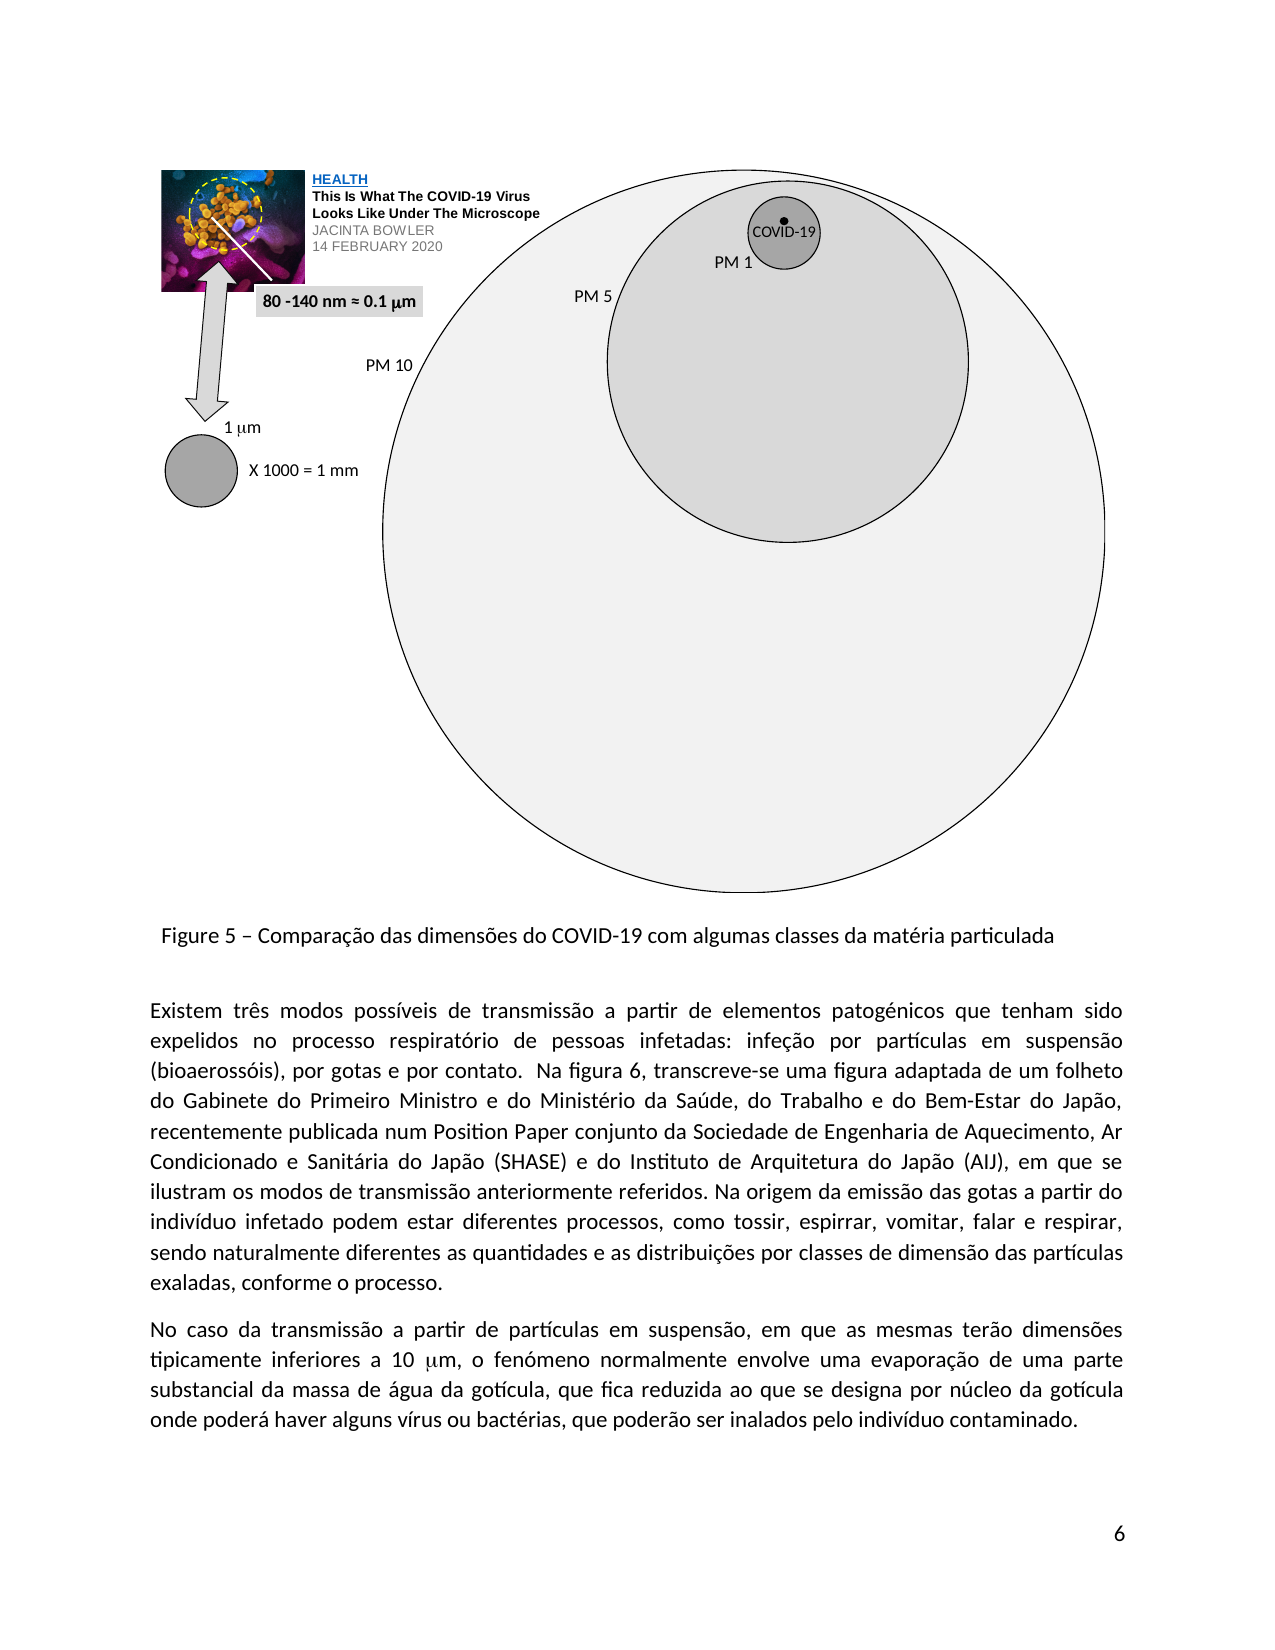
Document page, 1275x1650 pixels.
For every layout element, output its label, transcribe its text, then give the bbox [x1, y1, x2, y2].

text Existem três modos possíveis de transmissão a partir de elementos patogénicos que tenham sido expelidos no processo respiratório de pessoas infetadas: infeção por partículas em suspensão (bioaerossóis), por gotas e por contato. Na figura 6, transcreve-se uma figura adaptada de um folheto do Gabinete do Primeiro Ministro e do Ministério da Saúde, do Trabalho e do Bem-Estar do Japão, recentemente publicada num Position Paper conjunto da Sociedade de Engenharia de Aquecimento, Ar Condicionado e Sanitária do Japão (SHASE) e do Instituto de Arquitetura do Japão (AIJ), em que se ilustram os modos de transmissão anteriormente referidos. Na origem da emissão das gotas a partir do indivíduo infetado podem estar diferentes processos, como tossir, espirrar, vomitar, falar e respirar, sendo naturalmente diferentes as quantidades e as distribuições por classes de dimensão das partículas exaladas, conforme o processo. [150, 996, 1125, 1296]
table_cell Figure 5 – Comparação das dimensões do COVID-19 com algumas classes da matéria particulada [150, 893, 1124, 949]
text No caso da transmissão a partir de partículas em suspensão, em que as mesmas terão dimensões tipicamente inferiores a 10 m, o fenómeno normalmente envolve uma evaporação de uma parte substancial da massa de água da gotícula, que fica reduzida ao que se designa por núcleo da gotícula onde poderá haver alguns vírus ou bactérias, que poderão ser inalados pelo indivíduo contaminado. [150, 1315, 1125, 1433]
table_header [150, 150, 1124, 893]
